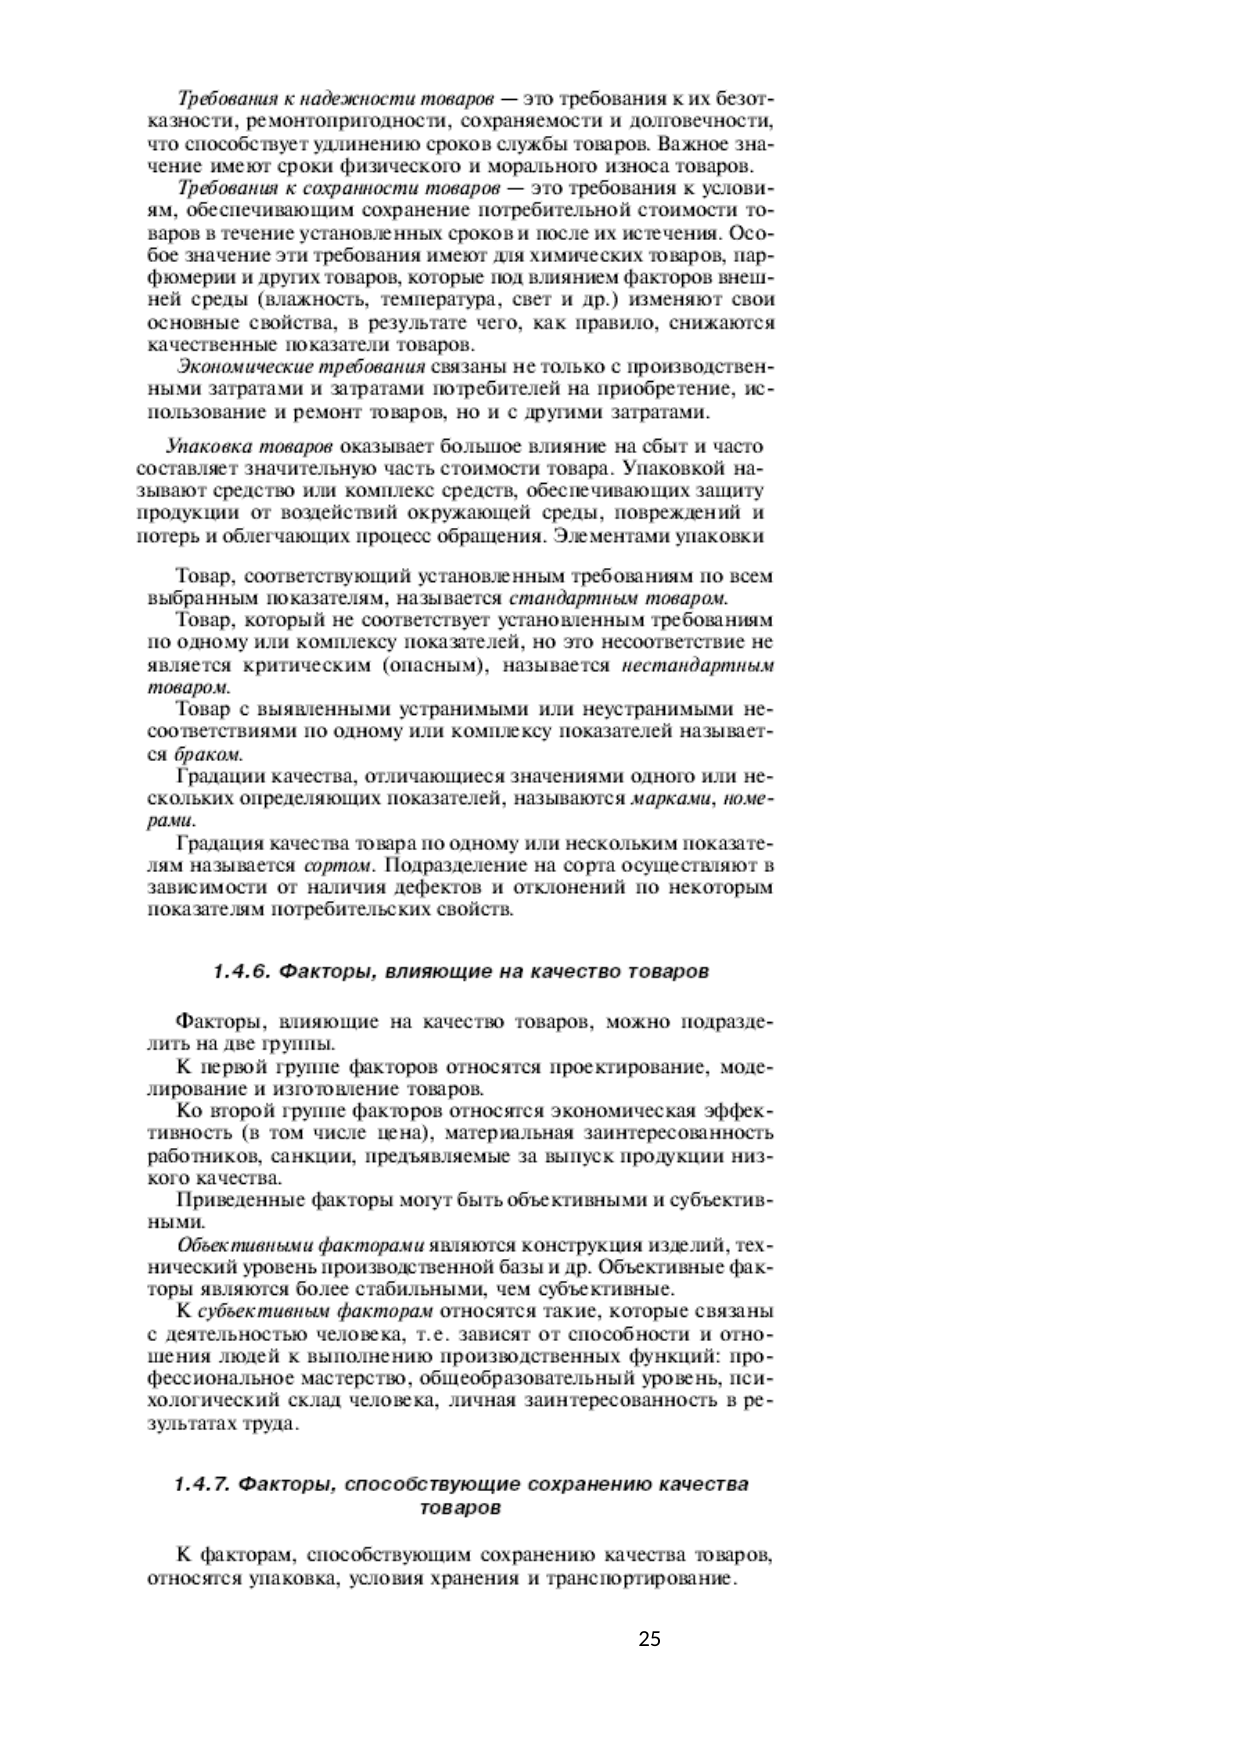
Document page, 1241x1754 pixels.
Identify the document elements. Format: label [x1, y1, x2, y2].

picture [132, 553, 797, 1602]
picture [132, 431, 775, 549]
picture [132, 88, 787, 428]
